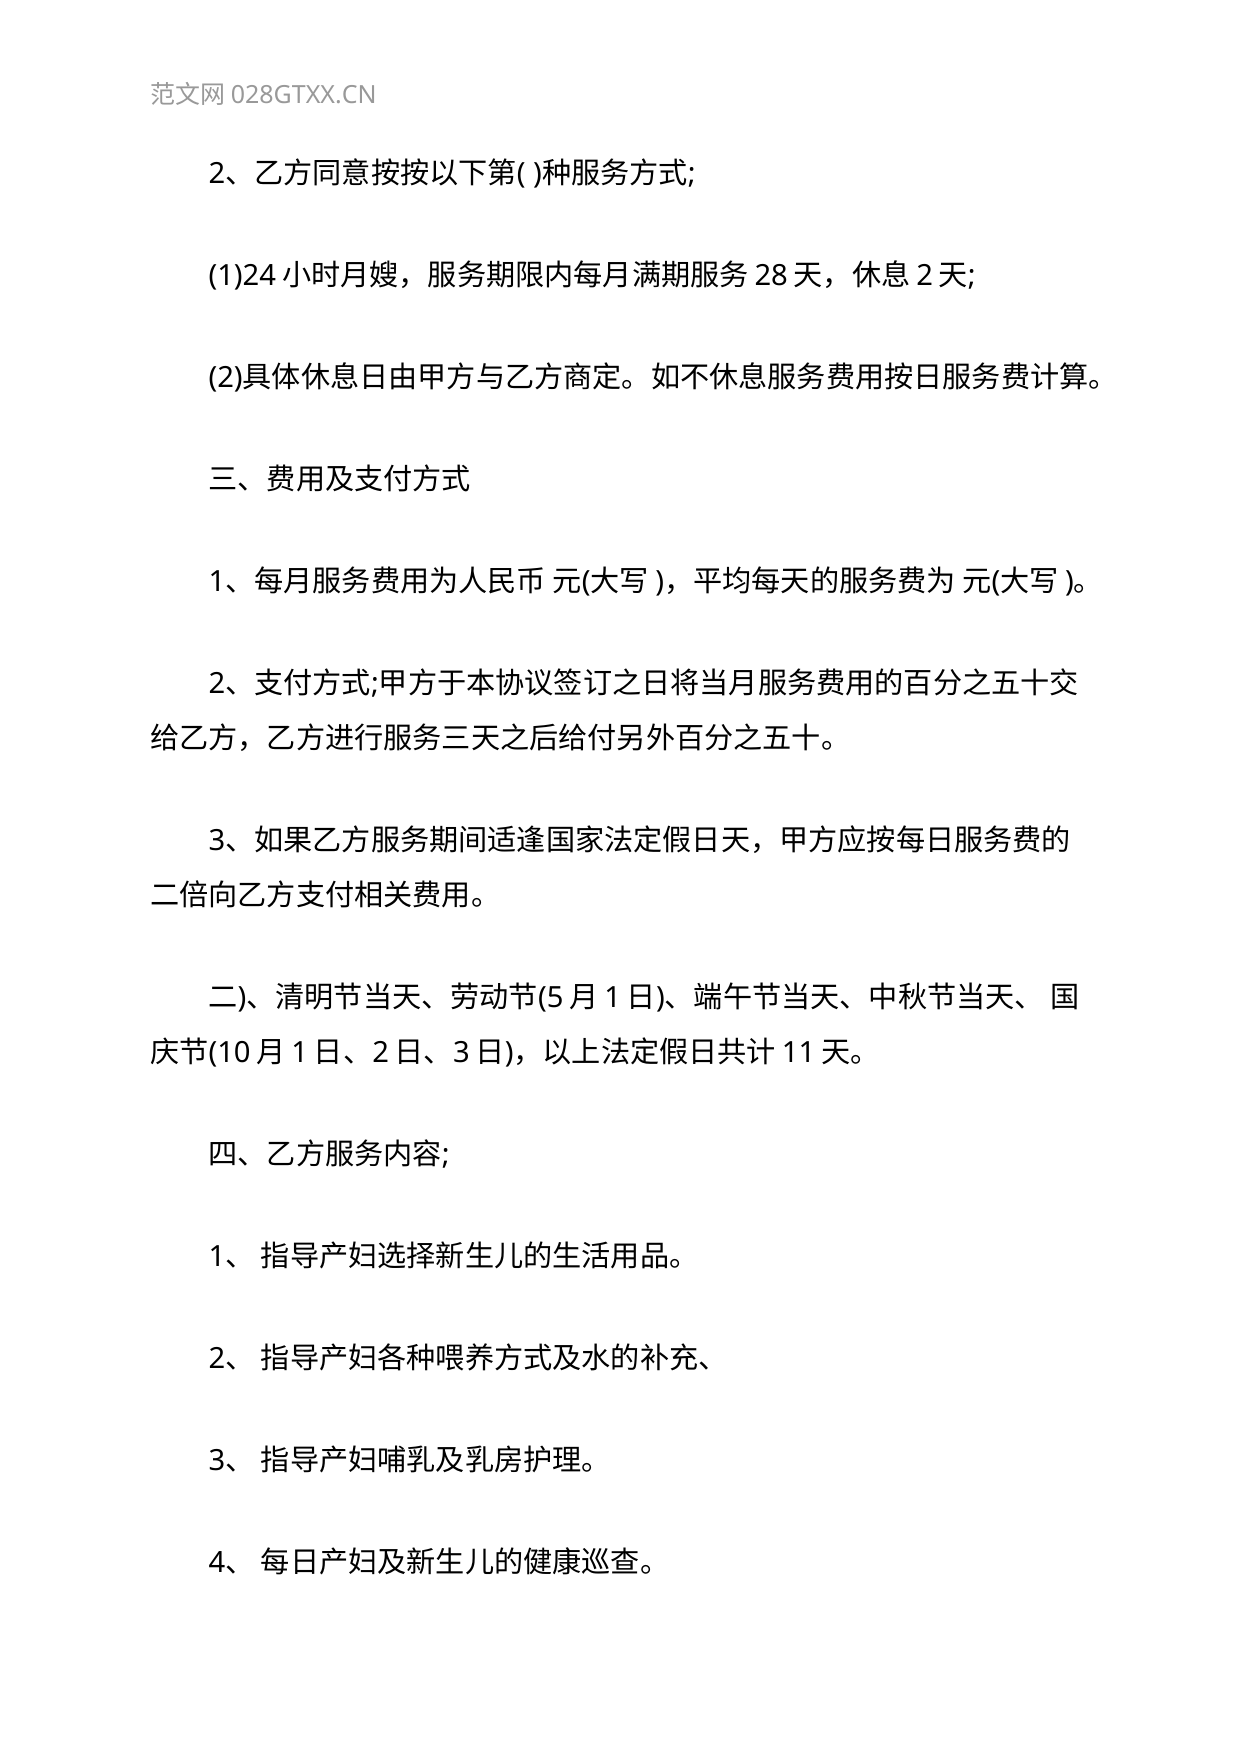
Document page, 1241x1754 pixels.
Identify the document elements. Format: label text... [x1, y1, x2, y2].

text 二)、清明节当天、劳动节(5月1日)、端午节当天、中秋节当天、 国庆节(10月1日、2日、3日)，以上法定假日共计11天。 [150, 973, 1090, 1071]
text 4、 每日产妇及新生儿的健康巡查。 [150, 1538, 1090, 1581]
text 四、乙方服务内容; [150, 1130, 1090, 1173]
text 1、 指导产妇选择新生儿的生活用品。 [150, 1232, 1090, 1274]
text 2、支付方式;甲方于本协议签订之日将当月服务费用的百分之五十交给乙方，乙方进行服务三天之后给付另外百分之五十。 [150, 660, 1090, 757]
text (1)24小时月嫂，服务期限内每月满期服务28天，休息2天; [150, 252, 1090, 294]
text 1、每月服务费用为人民币 元(大写 )，平均每天的服务费为 元(大写 )。 [150, 558, 1090, 600]
text 3、 指导产妇哺乳及乳房护理。 [150, 1436, 1090, 1478]
text 2、 指导产妇各种喂养方式及水的补充、 [150, 1334, 1090, 1377]
text 三、费用及支付方式 [150, 456, 1090, 498]
text 3、如果乙方服务期间适逢国家法定假日天，甲方应按每日服务费的二倍向乙方支付相关费用。 [150, 816, 1090, 914]
text (2)具体休息日由甲方与乙方商定。如不休息服务费用按日服务费计算。 [150, 354, 1090, 396]
text 2、乙方同意按按以下第( )种服务方式; [150, 150, 1090, 192]
